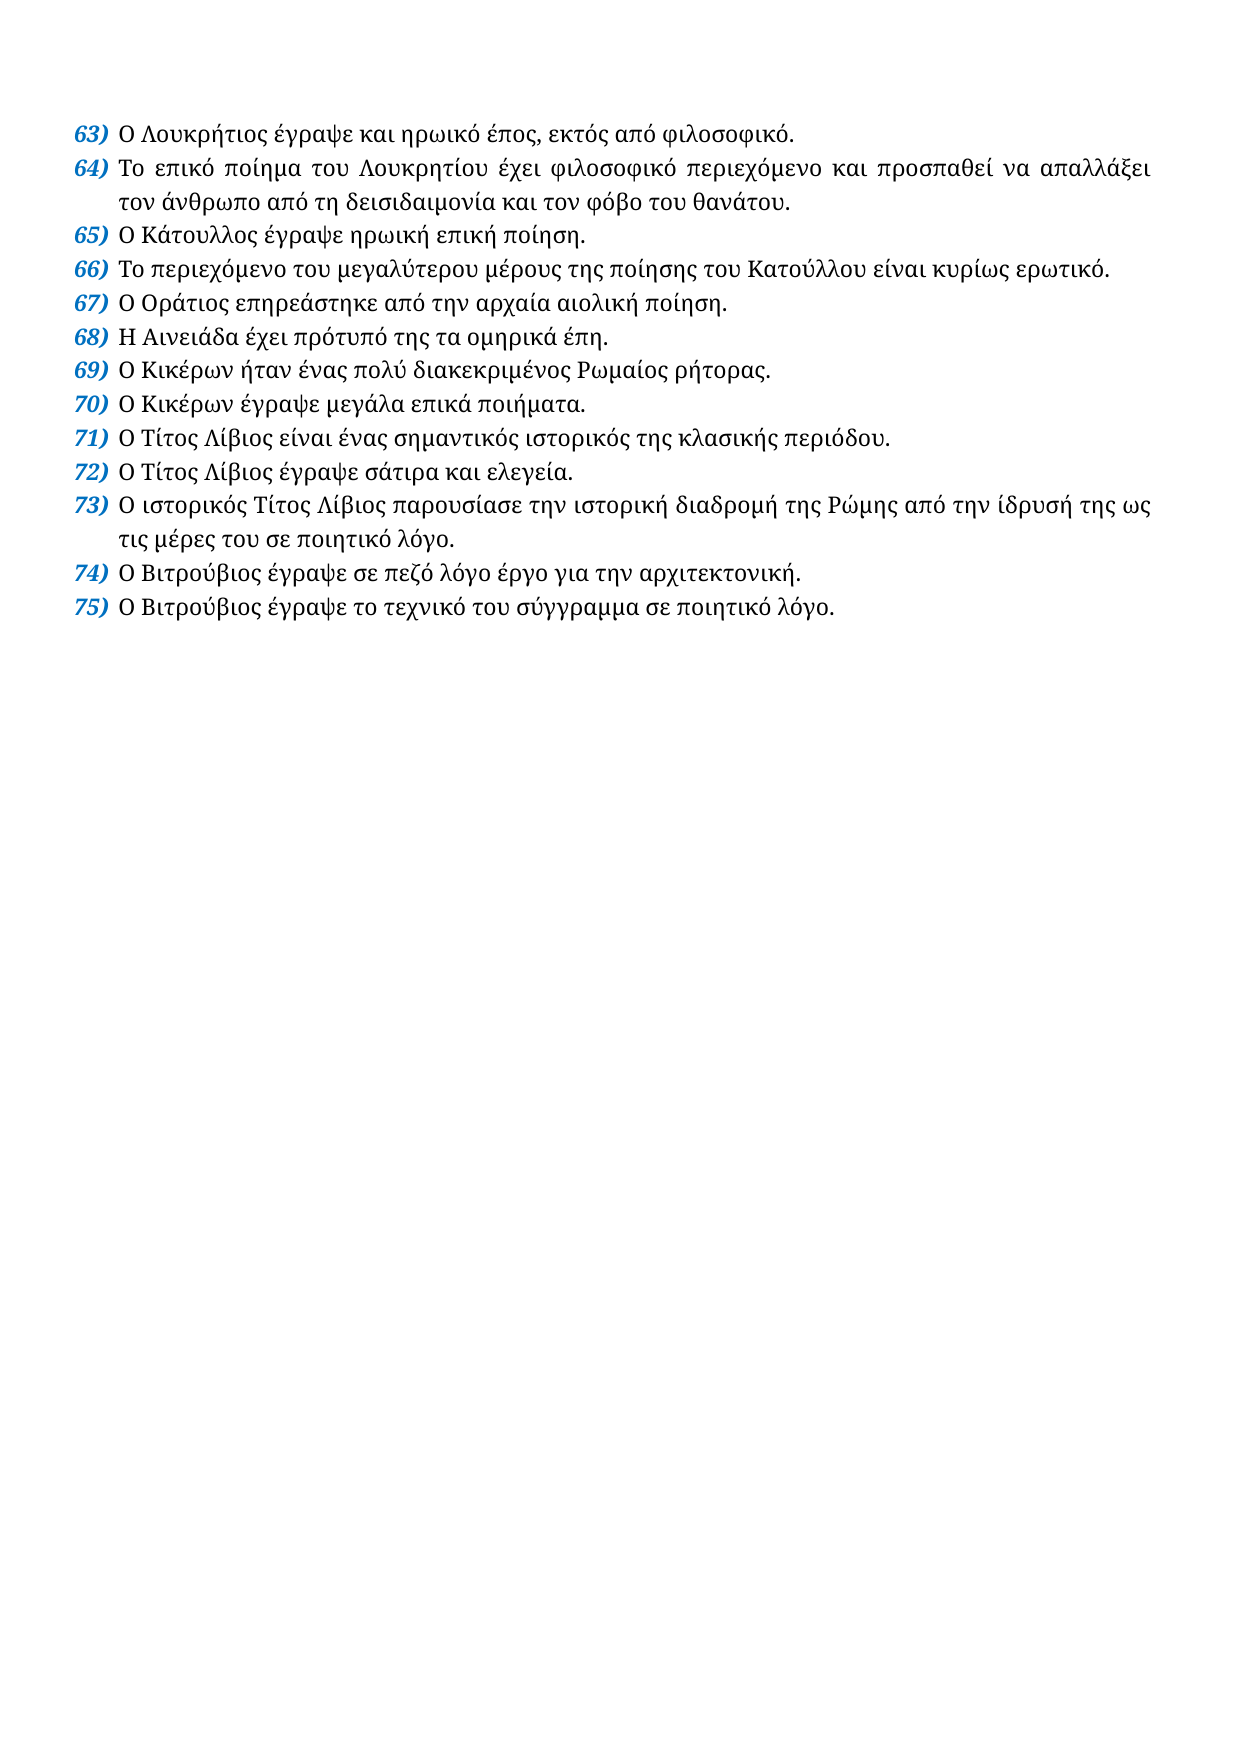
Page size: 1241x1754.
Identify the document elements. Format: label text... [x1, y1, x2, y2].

list Η Αινειάδα έχει πρότυπό της τα ομηρικά έπη. [74, 321, 1152, 352]
list Ο Τίτος Λίβιος έγραψε σάτιρα και ελεγεία. [74, 456, 1152, 487]
list Ο Κικέρων έγραψε μεγάλα επικά ποιήματα. [74, 388, 1152, 419]
list Ο Οράτιος επηρεάστηκε από την αρχαία αιολική ποίηση. [74, 287, 1152, 318]
list Ο ιστορικός Τίτος Λίβιος παρουσίασε την ιστορική διαδρομή της Ρώμης από την ίδρυσή της ως τις μέρες του σε ποιητικό λόγο. [74, 489, 1152, 554]
list Το επικό ποίημα του Λουκρητίου έχει φιλοσοφικό περιεχόμενο και προσπαθεί να απαλλάξει τον άνθρωπο από τη δεισιδαιμονία και τον φόβο του θανάτου. [74, 152, 1152, 217]
list Ο Βιτρούβιος έγραψε το τεχνικό του σύγγραμμα σε ποιητικό λόγο. [74, 591, 1152, 622]
list Ο Τίτος Λίβιος είναι ένας σημαντικός ιστορικός της κλασικής περιόδου. [74, 422, 1152, 453]
list Ο Βιτρούβιος έγραψε σε πεζό λόγο έργο για την αρχιτεκτονική. [74, 557, 1152, 588]
list Το περιεχόμενο του μεγαλύτερου μέρους της ποίησης του Κατούλλου είναι κυρίως ερωτικό. [74, 253, 1152, 284]
list Ο Λουκρήτιος έγραψε και ηρωικό έπος, εκτός από φιλοσοφικό. [74, 118, 1152, 149]
list Ο Κικέρων ήταν ένας πολύ διακεκριμένος Ρωμαίος ρήτορας. [74, 354, 1152, 386]
list Ο Κάτουλλος έγραψε ηρωική επική ποίηση. [74, 219, 1152, 251]
